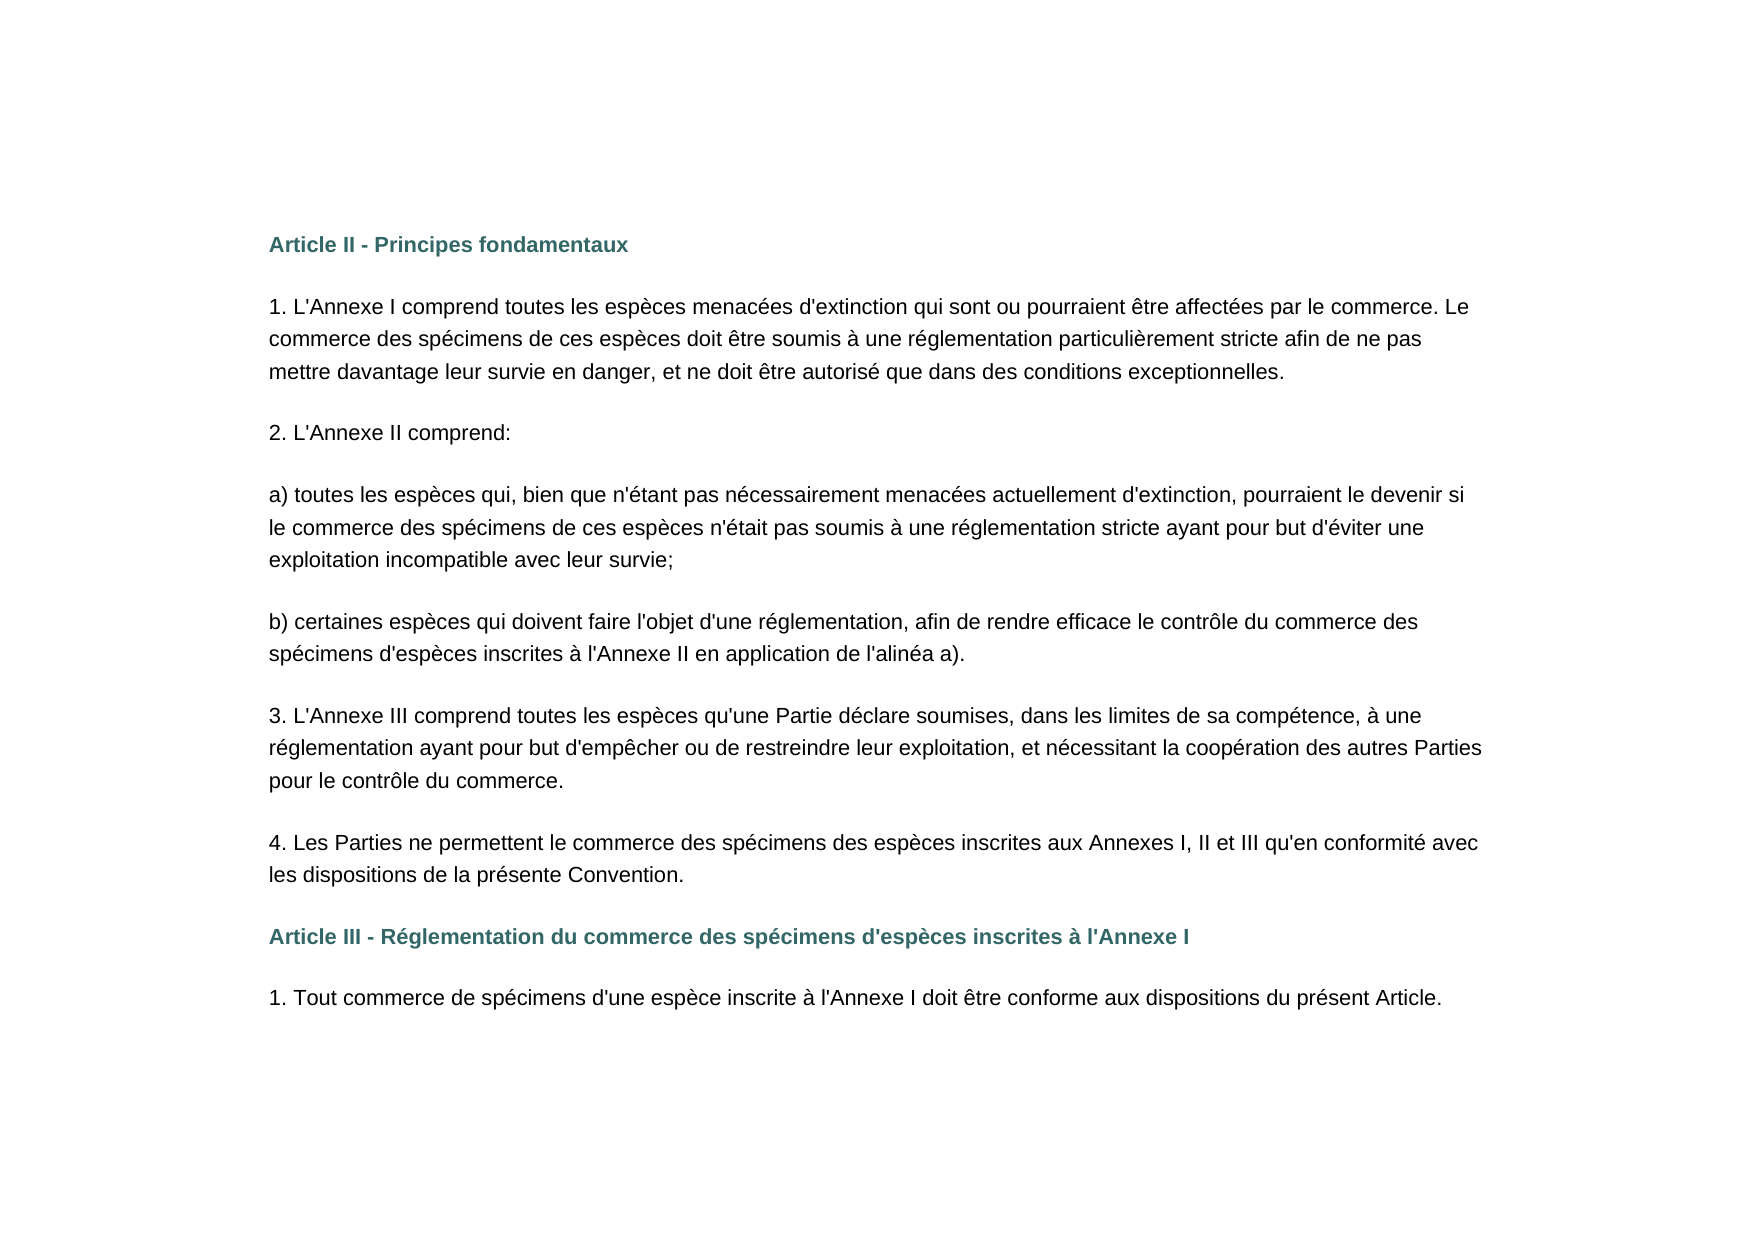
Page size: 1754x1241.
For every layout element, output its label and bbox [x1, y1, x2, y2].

table_header [267, 198, 1487, 1016]
